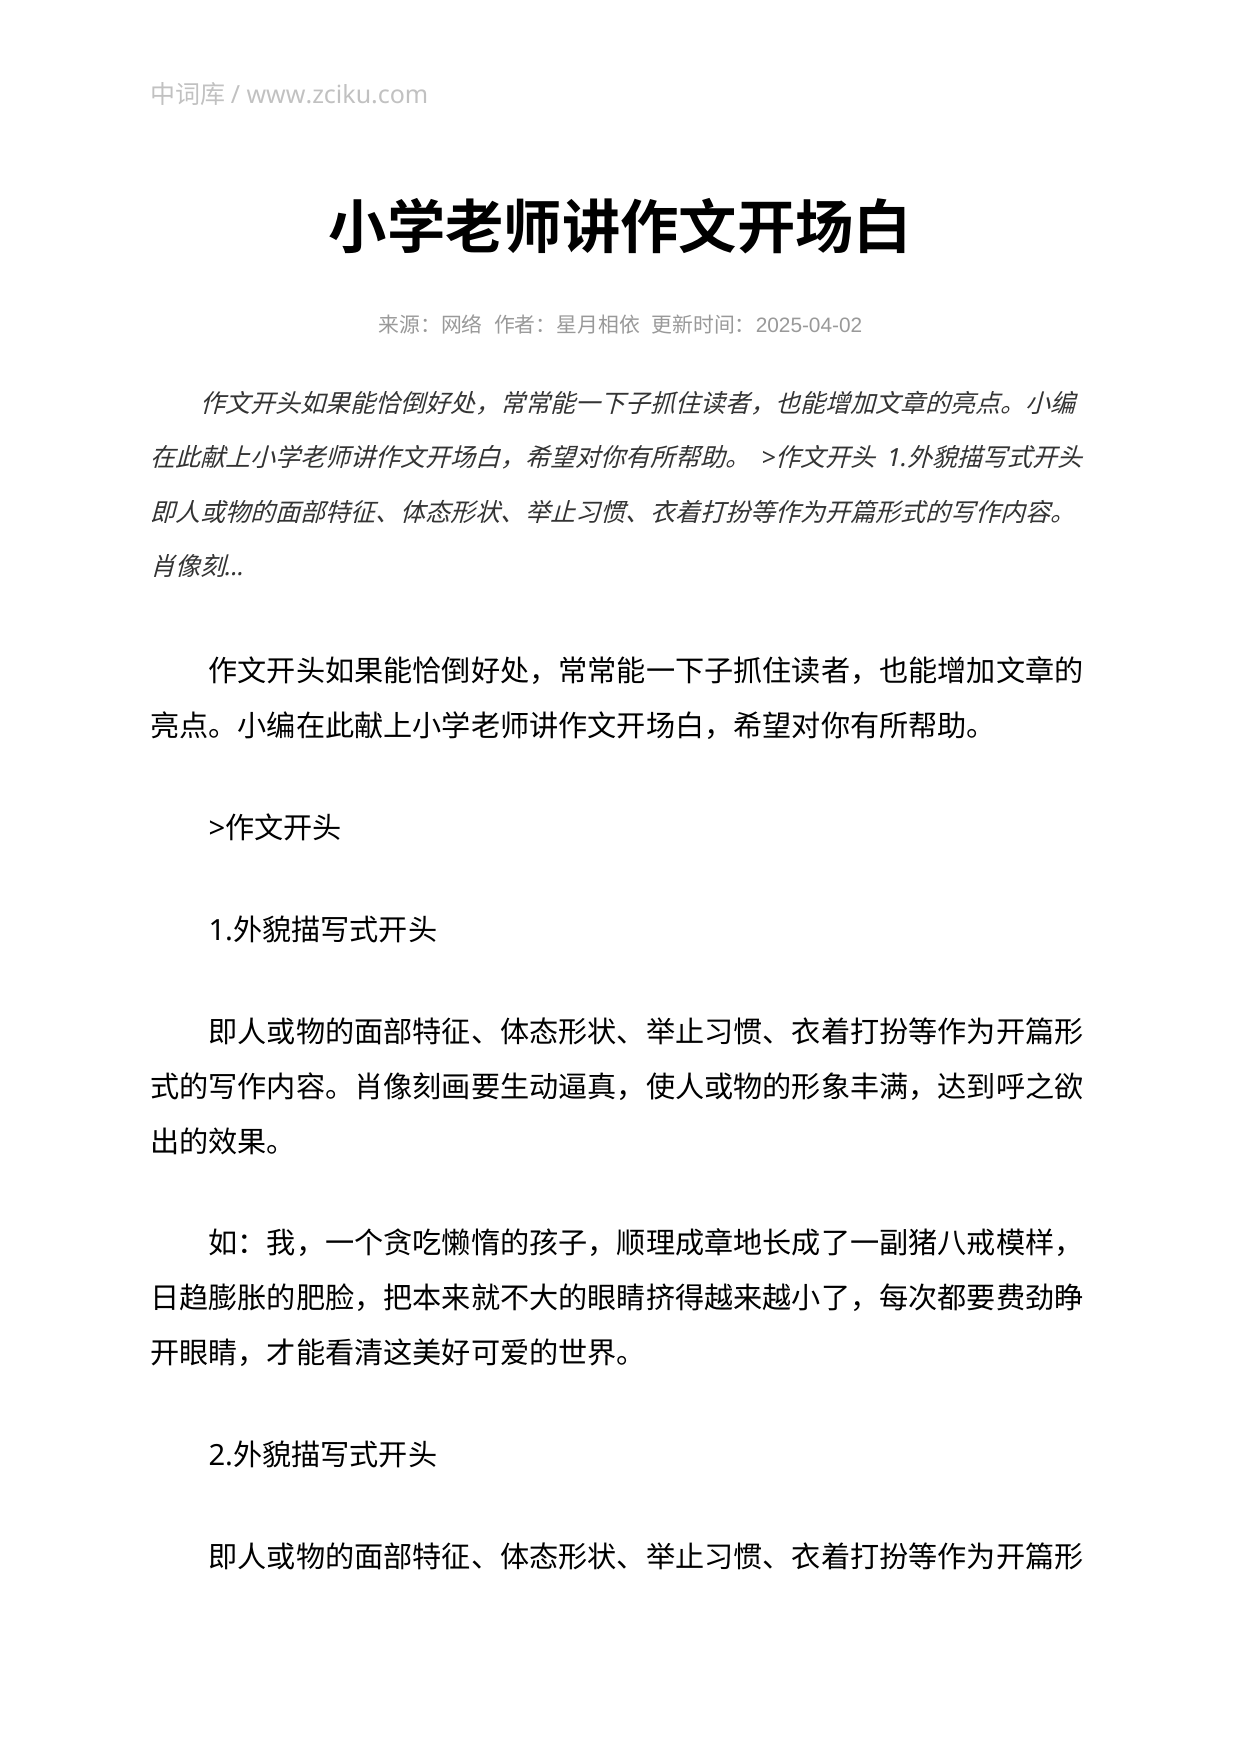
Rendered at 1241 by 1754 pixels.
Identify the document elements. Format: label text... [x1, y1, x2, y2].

text >作文开头 [150, 804, 1090, 847]
subtitle 小学老师讲作文开场白 [150, 181, 1090, 266]
text 来源：网络 作者：星月相依 更新时间：2025-04-02 [150, 313, 1090, 337]
text 作文开头如果能恰倒好处，常常能一下子抓住读者，也能增加文章的亮点。小编在此献上小学老师讲作文开场白，希望对你有所帮助。 [150, 648, 1090, 745]
text 2.外貌描写式开头 [150, 1432, 1090, 1474]
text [150, 1220, 1090, 1372]
text 即人或物的面部特征、体态形状、举止习惯、衣着打扮等作为开篇形式的写作内容。肖像刻画要生动逼真，使人或物的形象丰满，达到呼之欲出的效果。 [150, 1008, 1090, 1161]
text 作文开头如果能恰倒好处，常常能一下子抓住读者，也能增加文章的亮点。小编在此献上小学老师讲作文开场白，希望对你有所帮助。 >作文开头 1.外貌描写式开头 即人或物的面部特征、体态形状、举止习惯、衣着打扮等作为开篇形式的写作内容。肖像刻... [150, 383, 1090, 583]
text 1.外貌描写式开头 [150, 906, 1090, 949]
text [150, 1533, 1090, 1576]
